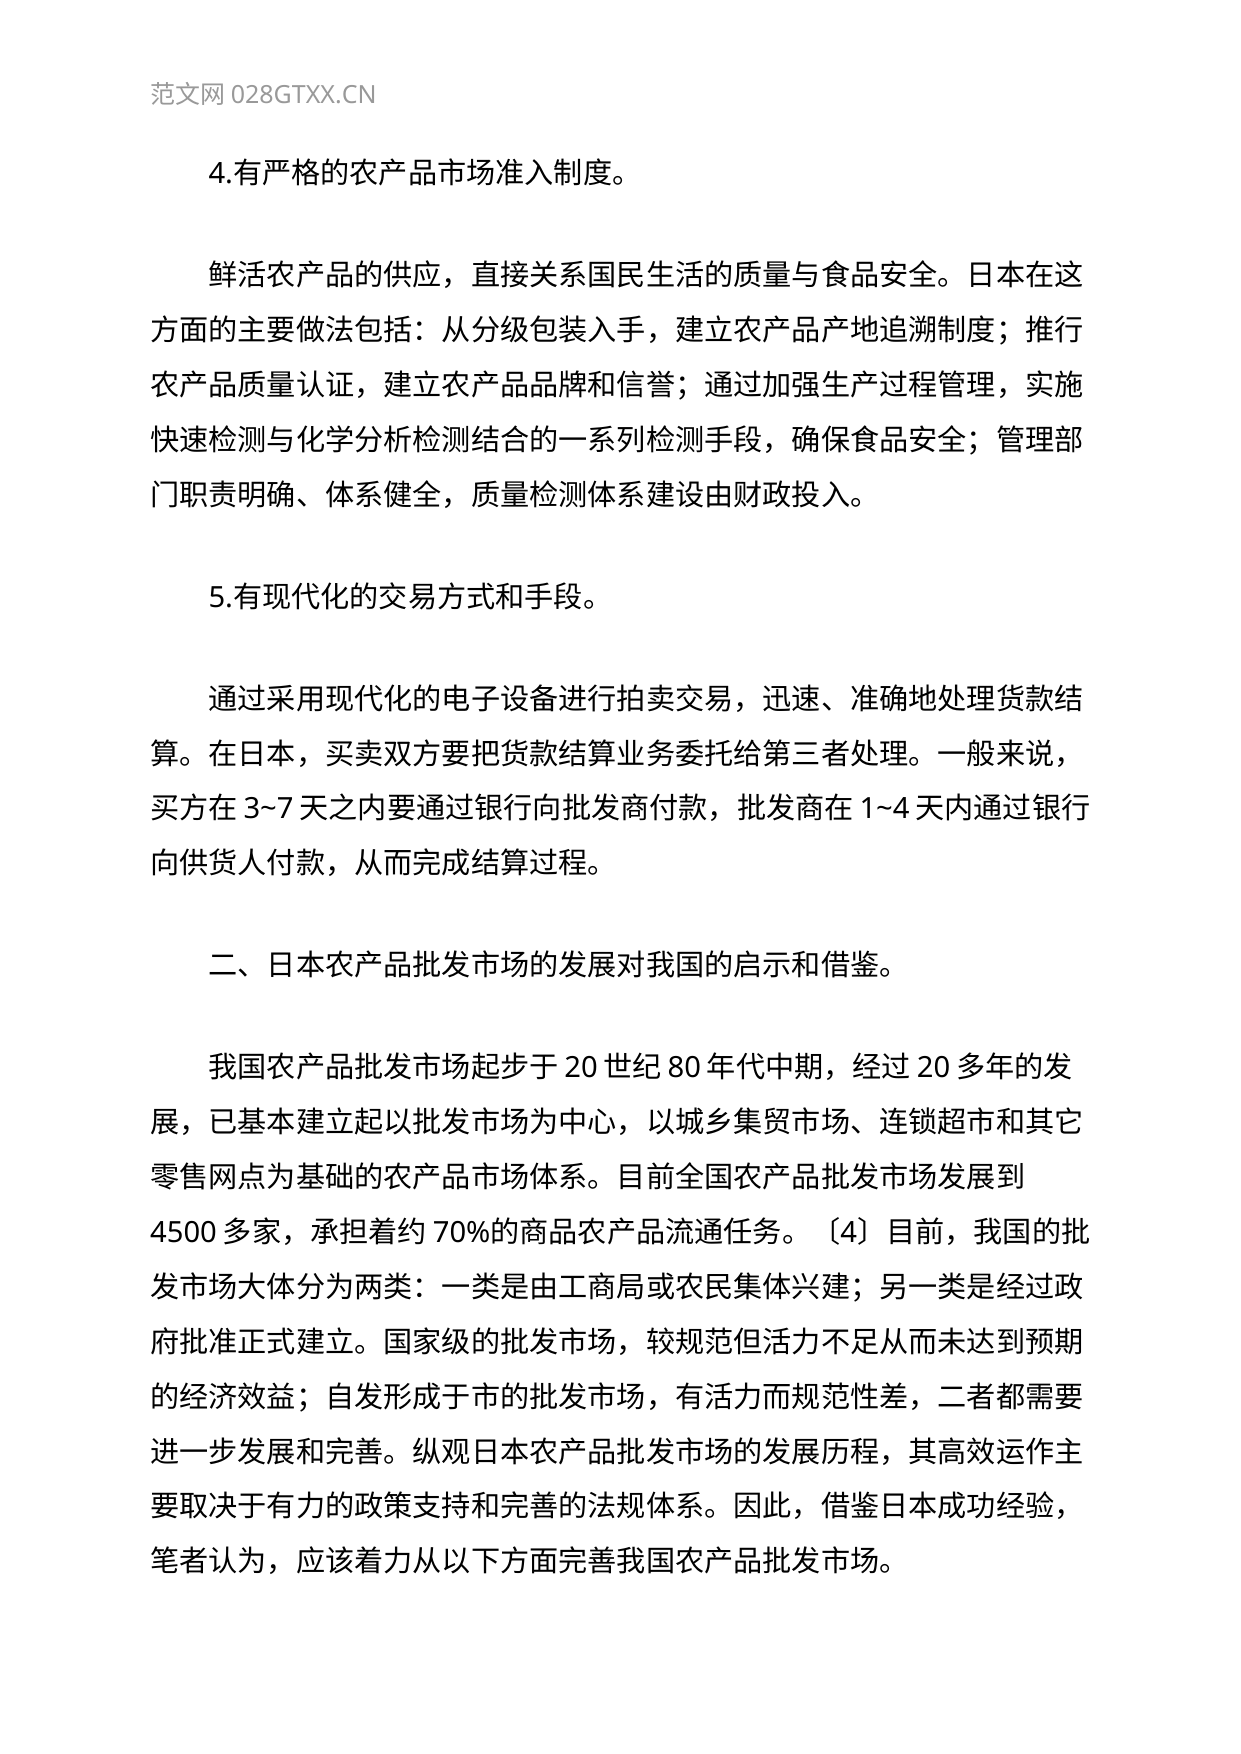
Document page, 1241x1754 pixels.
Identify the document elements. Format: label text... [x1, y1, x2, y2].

text 5.有现代化的交易方式和手段。 [150, 573, 1090, 616]
text 我国农产品批发市场起步于20世纪80年代中期，经过20多年的发展，已基本建立起以批发市场为中心，以城乡集贸市场、连锁超市和其它零售网点为基础的农产品市场体系。目前全国农产品批发市场发展到4500多家，承担着约70%的商品农产品流通任务。〔4〕目前，我国的批发市场大体分为两类：一类是由工商局或农民集体兴建；另一类是经过政府批准正式建立。国家级的批发市场，较规范但活力不足从而未达到预期的经济效益；自发形成于市的批发市场，有活力而规范性差，二者都需要进一步发展和完善。纵观日本农产品批发市场的发展历程，其高效运作主要取决于有力的政策支持和完善的法规体系。因此，借鉴日本成功经验，笔者认为，应该着力从以下方面完善我国农产品批发市场。 [150, 1044, 1090, 1580]
text 4.有严格的农产品市场准入制度。 [150, 150, 1090, 192]
text 二、日本农产品批发市场的发展对我国的启示和借鉴。 [150, 942, 1090, 984]
text 通过采用现代化的电子设备进行拍卖交易，迅速、准确地处理货款结算。在日本，买卖双方要把货款结算业务委托给第三者处理。一般来说，买方在3~7天之内要通过银行向批发商付款，批发商在1~4天内通过银行向供货人付款，从而完成结算过程。 [150, 675, 1090, 882]
text 鲜活农产品的供应，直接关系国民生活的质量与食品安全。日本在这方面的主要做法包括：从分级包装入手，建立农产品产地追溯制度；推行农产品质量认证，建立农产品品牌和信誉；通过加强生产过程管理，实施快速检测与化学分析检测结合的一系列检测手段，确保食品安全；管理部门职责明确、体系健全，质量检测体系建设由财政投入。 [150, 252, 1090, 514]
